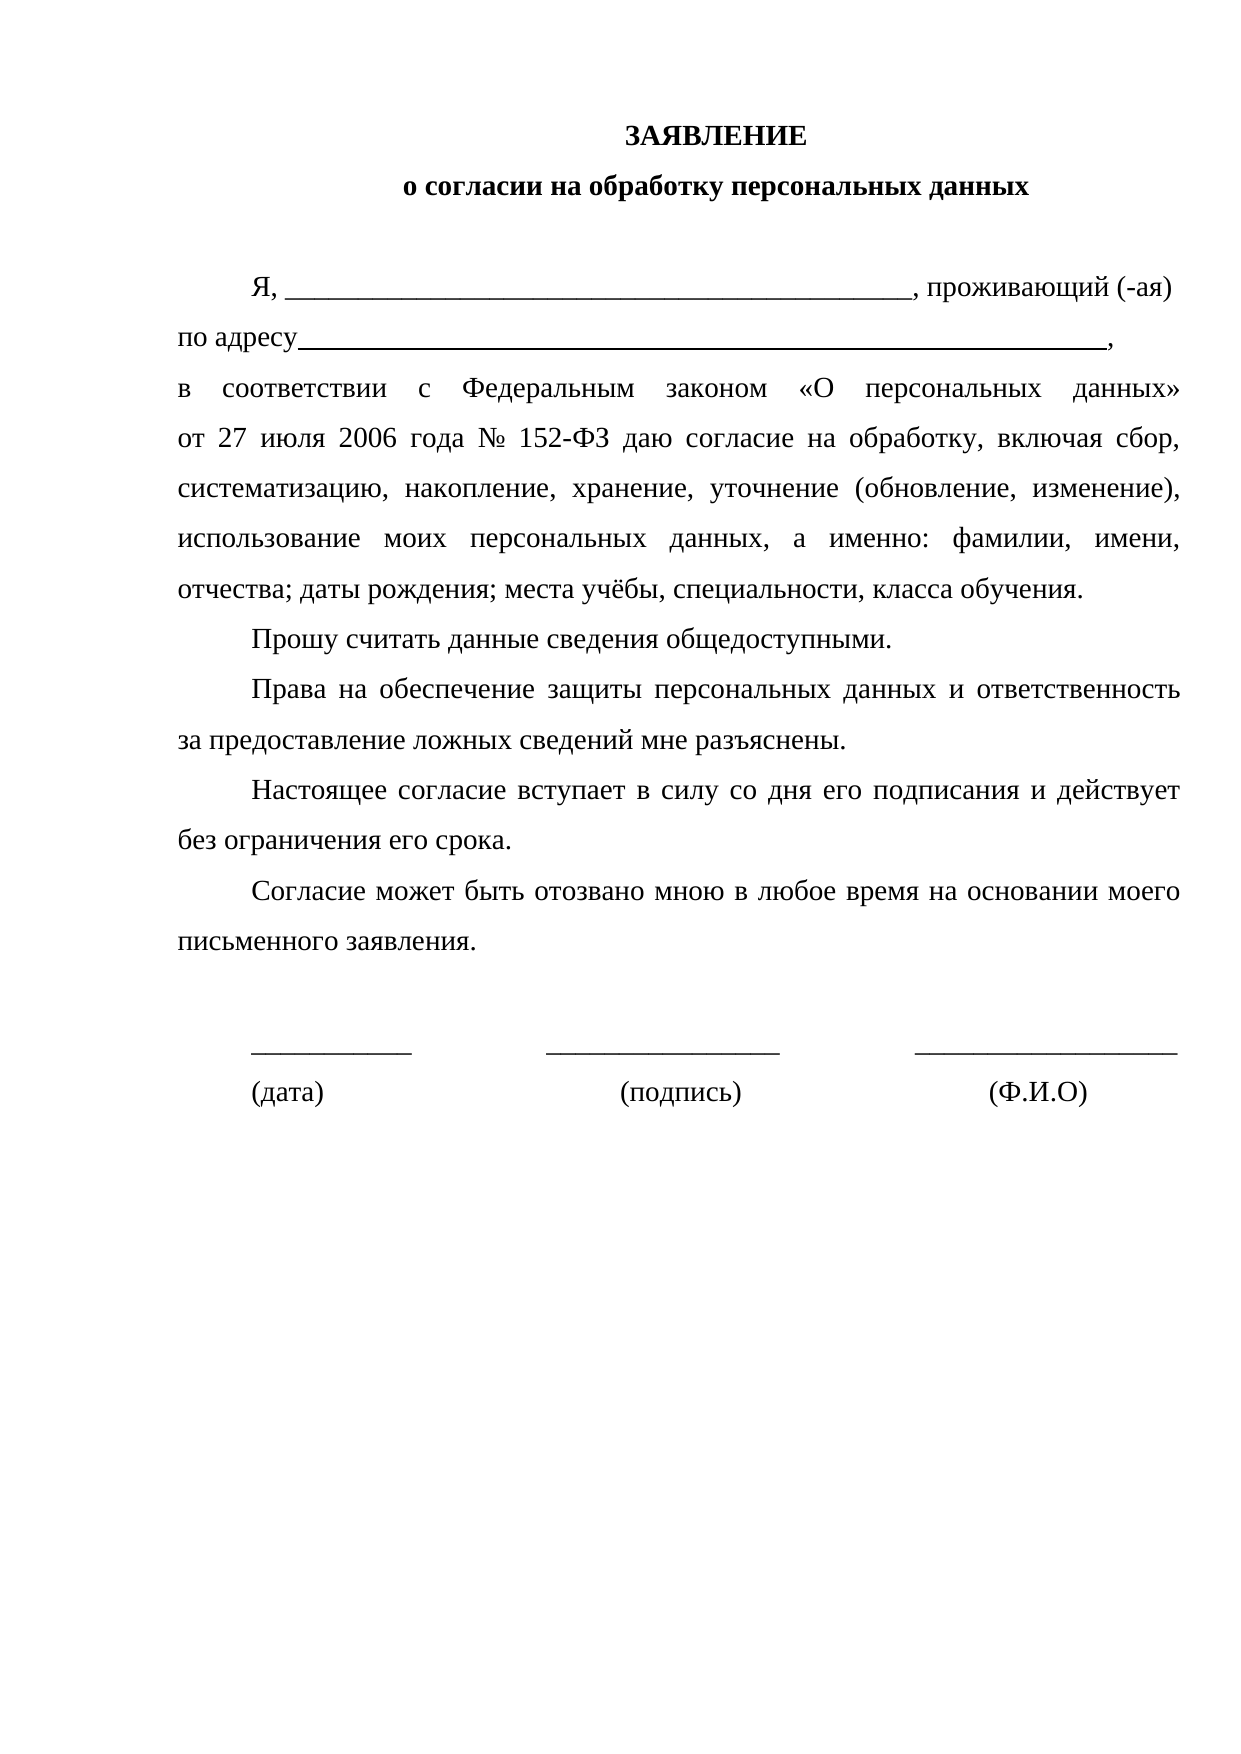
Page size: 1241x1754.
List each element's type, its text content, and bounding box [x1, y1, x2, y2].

text Согласие может быть отозвано мною в любое время на основании моего письменного заявления. [177, 873, 1181, 957]
text о согласии на обработку персональных данных [177, 168, 1181, 202]
text (дата) (подпись) (Ф.И.О) [177, 1074, 1181, 1108]
text Настоящее согласие вступает в силу со дня его подписания и действует без ограничения его срока. [177, 772, 1181, 856]
text Права на обеспечение защиты персональных данных и ответственность за предоставление ложных сведений мне разъяснены. [177, 672, 1181, 755]
text по адресу , [177, 319, 1181, 353]
text ___________ ________________ __________________ [177, 1024, 1181, 1057]
text Прошу считать данные сведения общедоступными. [177, 621, 1181, 655]
text ЗАЯВЛЕНИЕ [177, 118, 1181, 152]
text в соответствии с Федеральным законом «О персональных данных» от 27 июля 2006 года № 152-ФЗ даю согласие на обработку, включая сбор, систематизацию, накопление, хранение, уточнение (обновление, изменение), использование моих персональных данных, а именно: фамилии, имени, отчества; даты рождения; места учёбы, специальности, класса обучения. [177, 370, 1181, 604]
text Я, ___________________________________________, проживающий (-ая) [177, 269, 1181, 303]
